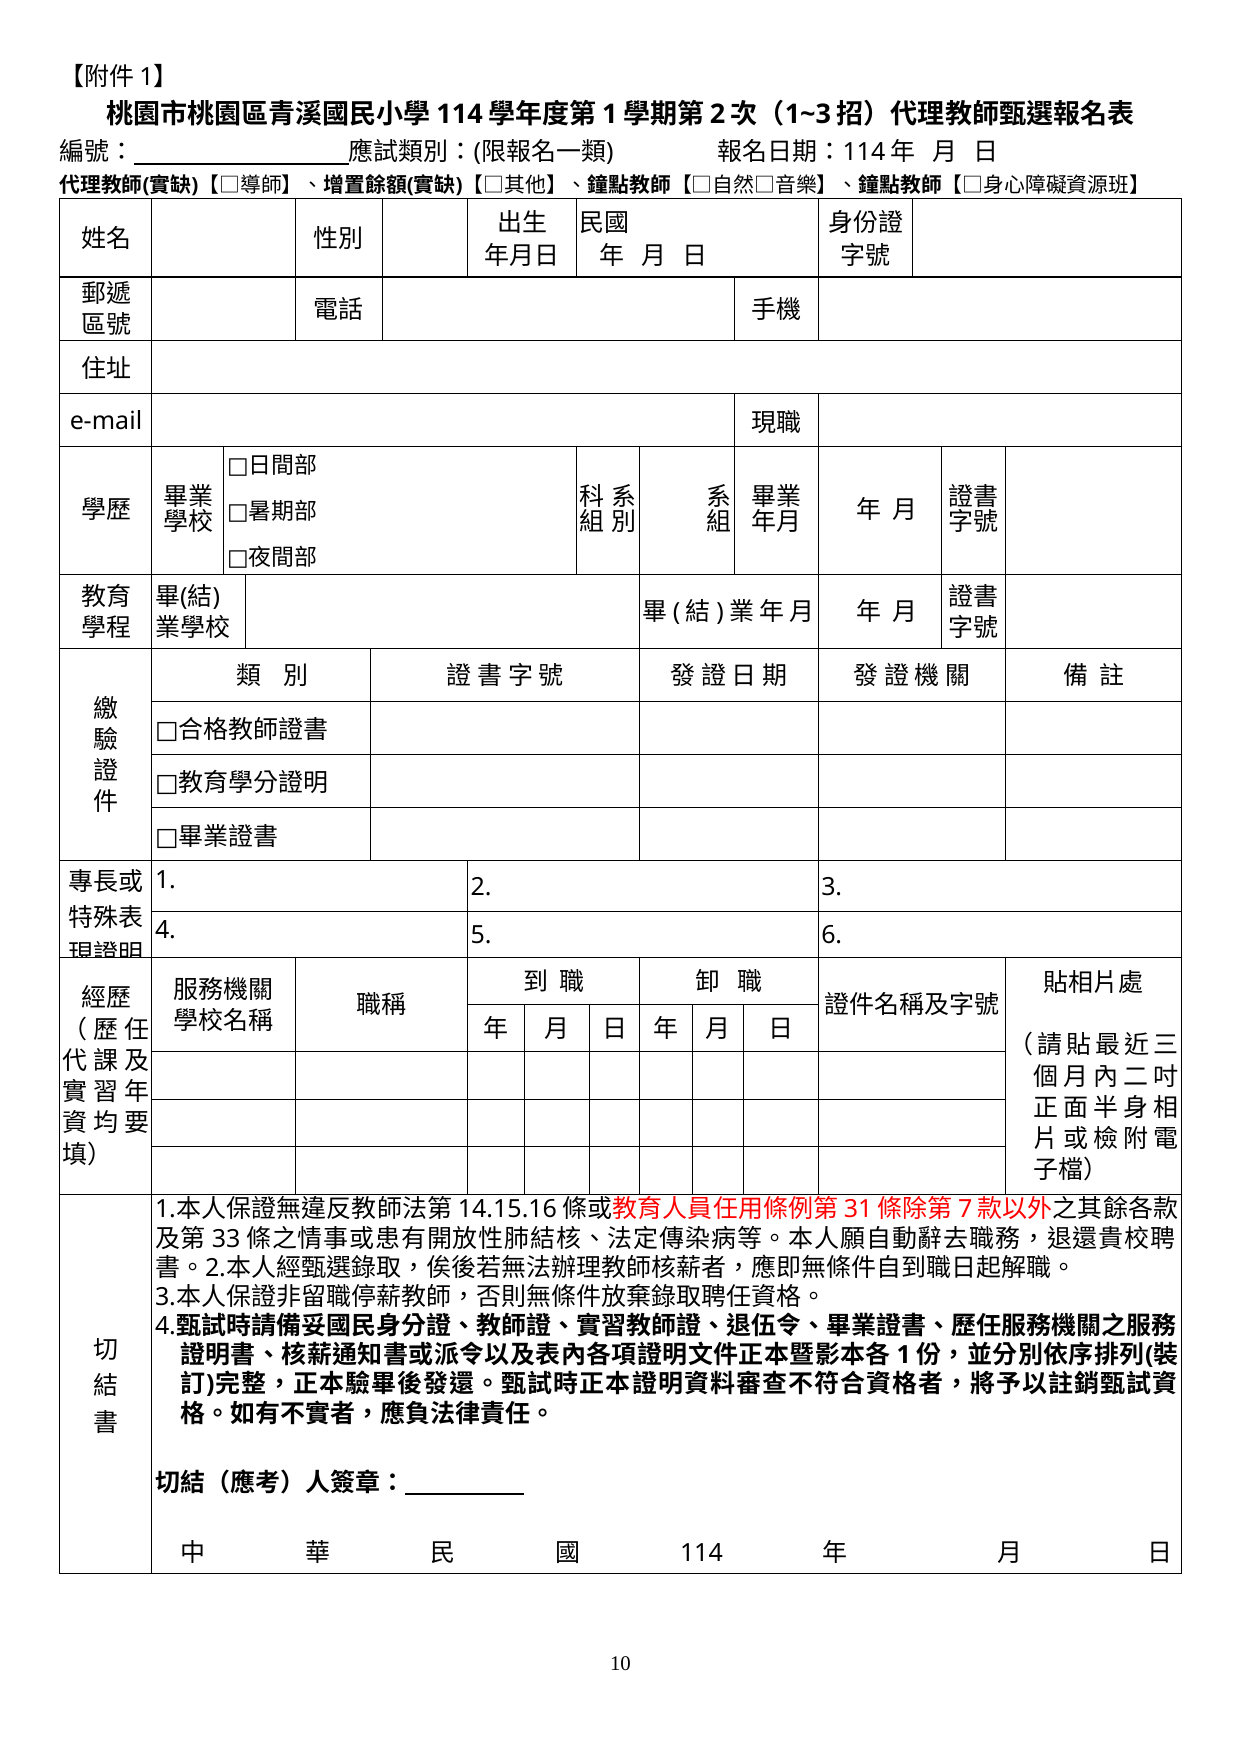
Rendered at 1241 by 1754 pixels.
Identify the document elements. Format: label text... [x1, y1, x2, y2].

table_header 身份證 字號 [819, 199, 912, 276]
table_cell [152, 1100, 295, 1146]
table_cell [371, 702, 639, 754]
text 編號： 應試類別：(限報名一類) 報名日期：114年 月 日 [59, 132, 1181, 168]
table_cell 發 證 機 關 [819, 649, 1005, 701]
table_cell [744, 1100, 818, 1146]
table_cell [640, 1147, 692, 1193]
table_cell [296, 1100, 467, 1146]
table_cell [819, 1147, 1005, 1193]
table_cell [1006, 702, 1181, 754]
table_cell [152, 341, 1181, 393]
table_cell 畢(結)業學校 [152, 575, 245, 648]
table_cell [1006, 755, 1181, 807]
table_cell 3. [819, 861, 1181, 911]
table_header [913, 199, 1181, 276]
table_cell □教育學分證明 [152, 755, 370, 807]
table_cell [468, 1147, 524, 1193]
table_cell [1006, 447, 1181, 574]
table_cell 畢業學校 [152, 447, 223, 574]
table_cell 年 [640, 1005, 692, 1051]
table_cell □日間部 □暑期部 □夜間部 [224, 447, 576, 574]
table_cell [468, 1100, 524, 1146]
table_cell 日 [744, 1005, 818, 1051]
table_header 姓名 [60, 199, 151, 276]
table_cell 電話 [296, 278, 382, 340]
table_cell [819, 278, 1181, 340]
table_cell 6. [819, 912, 1181, 957]
table_cell [152, 394, 734, 446]
table_cell [590, 1100, 639, 1146]
table_cell [525, 1052, 589, 1098]
table_cell 證書字號 [942, 447, 1005, 574]
table_cell 年 月 [819, 575, 941, 648]
table_cell 到 職 [468, 958, 639, 1004]
table_cell 4. [152, 912, 467, 957]
table_cell [371, 808, 639, 860]
table_cell 貼相片處 （請貼最近三個月內二吋正面半身相片或檢附電子檔） [1006, 958, 1181, 1193]
table_cell [371, 755, 639, 807]
table_cell □畢業證書 [152, 808, 370, 860]
table_cell 卸 職 [640, 958, 818, 1004]
table_cell 5. [468, 912, 818, 957]
table_cell 專長或特殊表現證明文件 [60, 861, 151, 957]
table_cell 證 書 字 號 [371, 649, 639, 701]
table_cell [819, 702, 1005, 754]
table_cell [640, 1052, 692, 1098]
table_header [152, 199, 295, 276]
table_cell [590, 1147, 639, 1193]
text 代理教師(實缺)【□導師】、增置餘額(實缺)【□其他】、鐘點教師【□自然□音樂】、鐘點教師【□身心障礙資源班】 [59, 168, 1181, 198]
table_cell [693, 1100, 743, 1146]
table_cell 月 [525, 1005, 589, 1051]
table_header [383, 199, 467, 276]
table_cell 繳 驗 證 件 [60, 649, 151, 860]
table_cell 備 註 [1006, 649, 1181, 701]
table_cell 證書字號 [942, 575, 1005, 648]
table_cell [819, 755, 1005, 807]
table_cell 證件名稱及字號 [819, 958, 1005, 1051]
table_cell 郵遞 區號 [60, 278, 151, 340]
text 桃園市桃園區青溪國民小學114學年度第1學期第2次（1~3招）代理教師甄選報名表 [59, 92, 1181, 132]
table_cell 發 證 日 期 [640, 649, 818, 701]
table_cell [640, 702, 818, 754]
table_cell [152, 1052, 295, 1098]
table_cell 手機 [735, 278, 818, 340]
table_cell 類 別 [152, 649, 370, 701]
table_cell 系 組 [640, 447, 734, 574]
table_cell 現職 [735, 394, 818, 446]
table_cell [640, 808, 818, 860]
table_cell e-mail [60, 394, 151, 446]
table_cell 職稱 [296, 958, 467, 1051]
table_header 性別 [296, 199, 382, 276]
table_cell [525, 1100, 589, 1146]
table_cell [296, 1052, 467, 1098]
table_cell [819, 1052, 1005, 1098]
table_cell 年 月 [819, 447, 941, 574]
table_cell 教育 學程 [60, 575, 151, 648]
table_cell [1006, 575, 1181, 648]
table_cell [525, 1147, 589, 1193]
table_cell [819, 394, 1181, 446]
table_cell [640, 1100, 692, 1146]
table_cell [819, 1100, 1005, 1146]
table_cell 年 [468, 1005, 524, 1051]
table_cell [383, 278, 734, 340]
table_cell [246, 575, 639, 648]
table_cell 畢業 年月 [735, 447, 818, 574]
table_header 民國 年 月 日 [577, 199, 818, 276]
table_cell 住址 [60, 341, 151, 393]
table_cell 日 [590, 1005, 639, 1051]
table_header 出生 年月日 [468, 199, 576, 276]
table_cell [819, 808, 1005, 860]
table_cell 2. [468, 861, 818, 911]
table_cell 月 [693, 1005, 743, 1051]
table_cell [152, 278, 295, 340]
table_cell 學歷 [60, 447, 151, 574]
table_cell 畢(結)業年月 [640, 575, 818, 648]
table_cell 1.本人保證無違反教師法第14.15.16條或教育人員任用條例第31條除第7款以外之其餘各款及第33條之情事或患有開放性肺結核、法定傳染病等。本人願自動辭去職務，退還貴校聘書。2.本人經甄選錄取，俟後若無法辦理教師核薪者，應即無條件自到職日起解職。 3.本人保證非留職停薪教師，否則無條件放棄錄取聘任資格。 4.甄試時請備妥國民身分證、教師證、實習教師證、退伍令、畢業證書、歷任服務機關之服務證明書、核薪通知書或派令以及表內各項證明文件正本暨影本各1份，並分別依序排列(裝訂)完整，正本驗畢後發還。甄試時正本證明資料審查不符合資格者，將予以註銷甄試資格。如有不實者，應負法律責任。 切結（應考）人簽章： 中 華 民 國 114 年 月 日 [152, 1195, 1181, 1573]
table_cell [468, 1052, 524, 1098]
table_cell □合格教師證書 [152, 702, 370, 754]
table_cell [640, 755, 818, 807]
table_cell [744, 1052, 818, 1098]
table_cell 經歷 （歷任代課及實習年資均要填） [60, 958, 151, 1193]
table_cell [152, 1147, 295, 1193]
table_cell [693, 1147, 743, 1193]
table_cell 1. [152, 861, 467, 911]
table_cell [296, 1147, 467, 1193]
text 【附件1】 [59, 59, 1181, 92]
table_cell 科系 組別 [577, 447, 639, 574]
table_cell 切 結 書 [60, 1195, 151, 1573]
table_cell [1006, 808, 1181, 860]
table_cell [590, 1052, 639, 1098]
table_cell 服務機關 學校名稱 [152, 958, 295, 1051]
table_cell [693, 1052, 743, 1098]
table_cell [744, 1147, 818, 1193]
